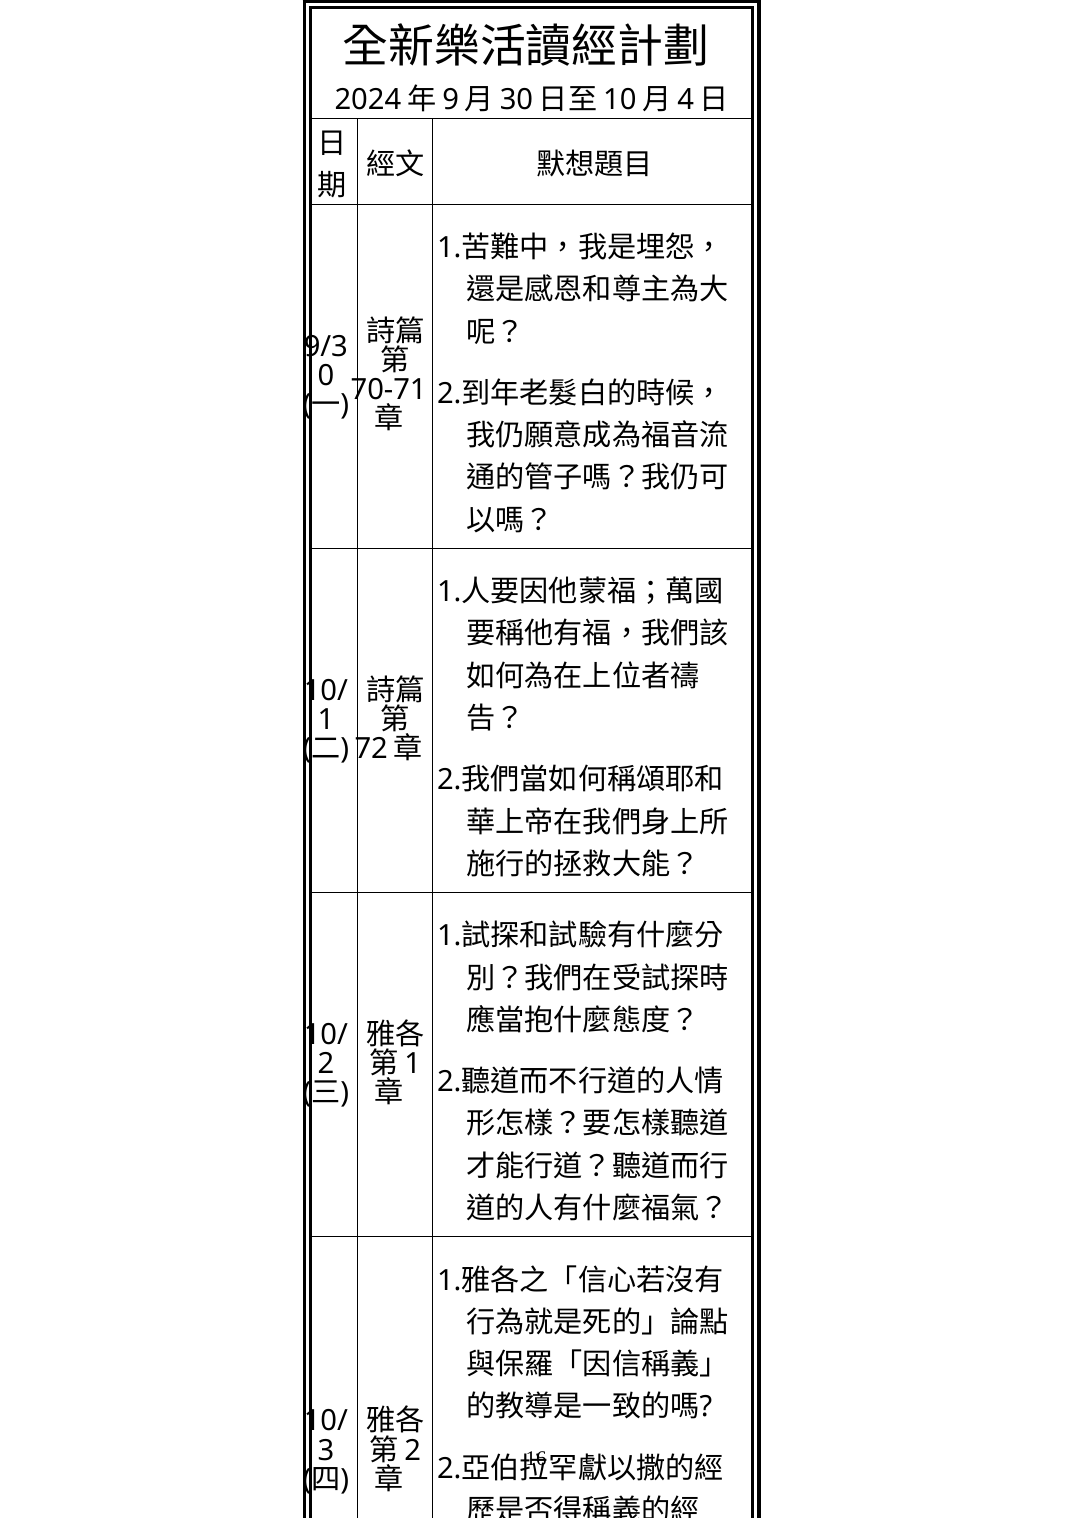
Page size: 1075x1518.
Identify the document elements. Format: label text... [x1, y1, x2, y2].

table_cell 1.試探和試驗有什麼分別？我們在受試探時應當抱什麼態度？ 2.聽道而不行道的人情形怎樣？要怎樣聽道才能行道？聽道而行道的人有什麼福氣？ [433, 893, 751, 1236]
table_cell 經文 [358, 119, 432, 204]
table_cell 詩篇 第72章 [358, 549, 432, 892]
table_cell 詩篇 第70-71章 [358, 205, 432, 548]
table_cell 10/3 (四) [312, 1237, 357, 1518]
table_cell 1.苦難中，我是埋怨，還是感恩和尊主為大呢？ 2.到年老髮白的時候，我仍願意成為福音流通的管子嗎？我仍可以嗎？ [433, 205, 751, 548]
table_cell 日期 [312, 119, 357, 204]
table_cell 9/30 (一) [312, 205, 357, 548]
table_cell 雅各 第1章 [358, 893, 432, 1236]
table_cell 10/1 (二) [312, 549, 357, 892]
table_cell 1.雅各之「信心若沒有行為就是死的」論點與保羅「因信稱義」的教導是一致的嗎? 2.亞伯拉罕獻以撒的經歷是否得稱義的經歷，還是試驗稱義之信心的經歷？為什麼？ [433, 1237, 751, 1518]
table_cell 默想題目 [433, 119, 751, 204]
table_cell 1.人要因他蒙福；萬國要稱他有福，我們該如何為在上位者禱告？ 2.我們當如何稱頌耶和華上帝在我們身上所施行的拯救大能？ [433, 549, 751, 892]
table_header 全新樂活讀經計劃 2024年9月30日至10月4日 [307, 3, 756, 118]
table_cell 雅各 第2章 [358, 1237, 432, 1518]
table_cell 10/2 (三) [312, 893, 357, 1236]
